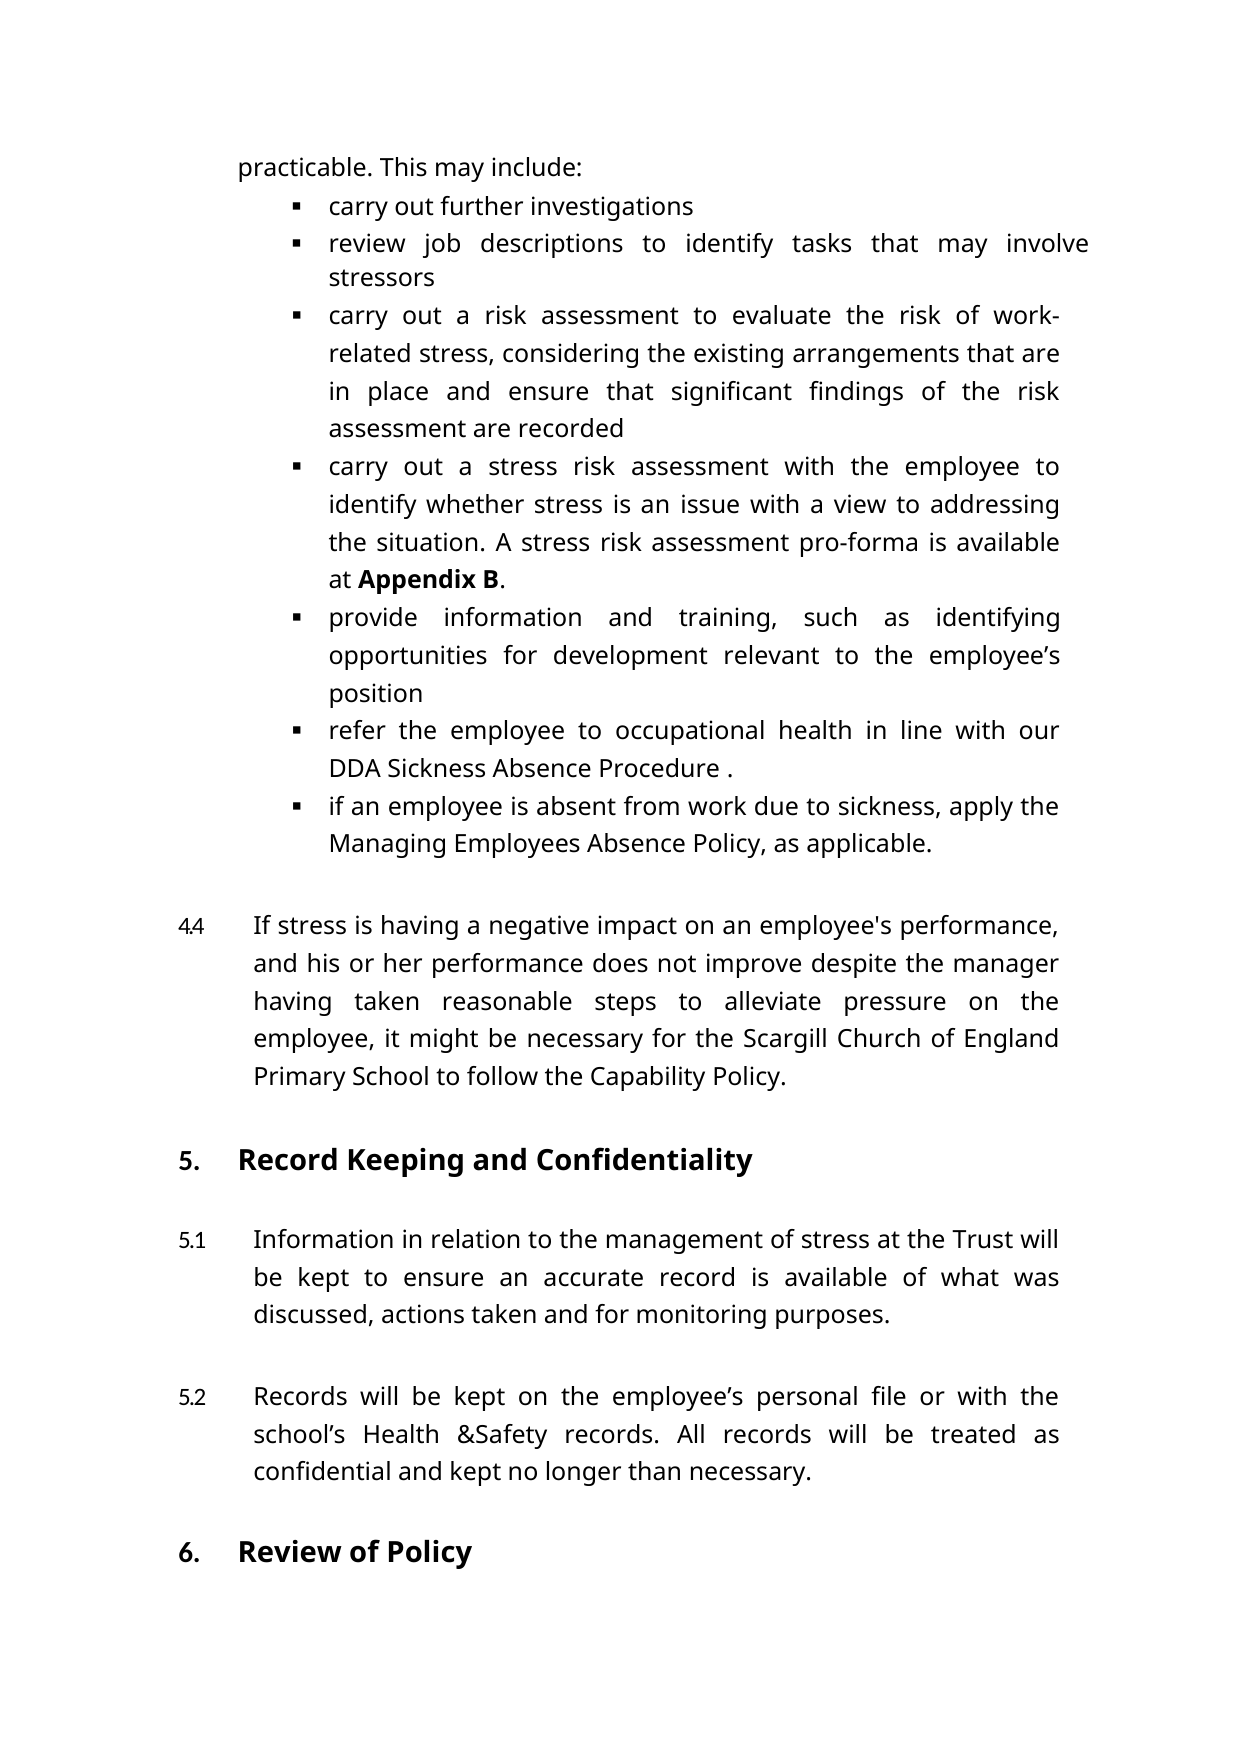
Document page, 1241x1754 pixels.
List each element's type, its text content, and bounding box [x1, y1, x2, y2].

subtitle Record Keeping and Confidentiality [178, 1139, 1090, 1179]
list Information in relation to the management of stress at the Trust will be kept to ensure an accurate record is available of what was discussed, actions taken and for monitoring purposes. [178, 1221, 1061, 1331]
list carry out a stress risk assessment with the employee to identify whether stress is an issue with a view to addressing the situation. A stress risk assessment pro-forma is available at Appendix B. [291, 449, 1061, 596]
list Records will be kept on the employee’s personal file or with the school’s Health &Safety records. All records will be treated as confidential and kept no longer than necessary. [178, 1379, 1061, 1488]
list carry out a risk assessment to evaluate the risk of work-related stress, considering the existing arrangements that are in place and ensure that significant findings of the risk assessment are recorded [291, 298, 1061, 445]
list if an employee is absent from work due to sickness, apply the Managing Employees Absence Policy, as applicable. [291, 788, 1060, 860]
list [178, 150, 1060, 184]
list review job descriptions to identify tasks that may involve stressors [291, 226, 1090, 294]
list provide information and training, such as identifying opportunities for development relevant to the employee’s position [291, 600, 1061, 709]
subtitle Review of Policy [178, 1532, 1090, 1571]
list refer the employee to occupational health in line with our DDA Sickness Absence Procedure . [291, 713, 1061, 785]
list carry out further investigations [291, 188, 1090, 222]
list If stress is having a negative impact on an employee's performance, and his or her performance does not improve despite the manager having taken reasonable steps to alleviate pressure on the employee, it might be necessary for the Scargill Church of England Primary School to follow the Capability Policy. [178, 908, 1060, 1093]
